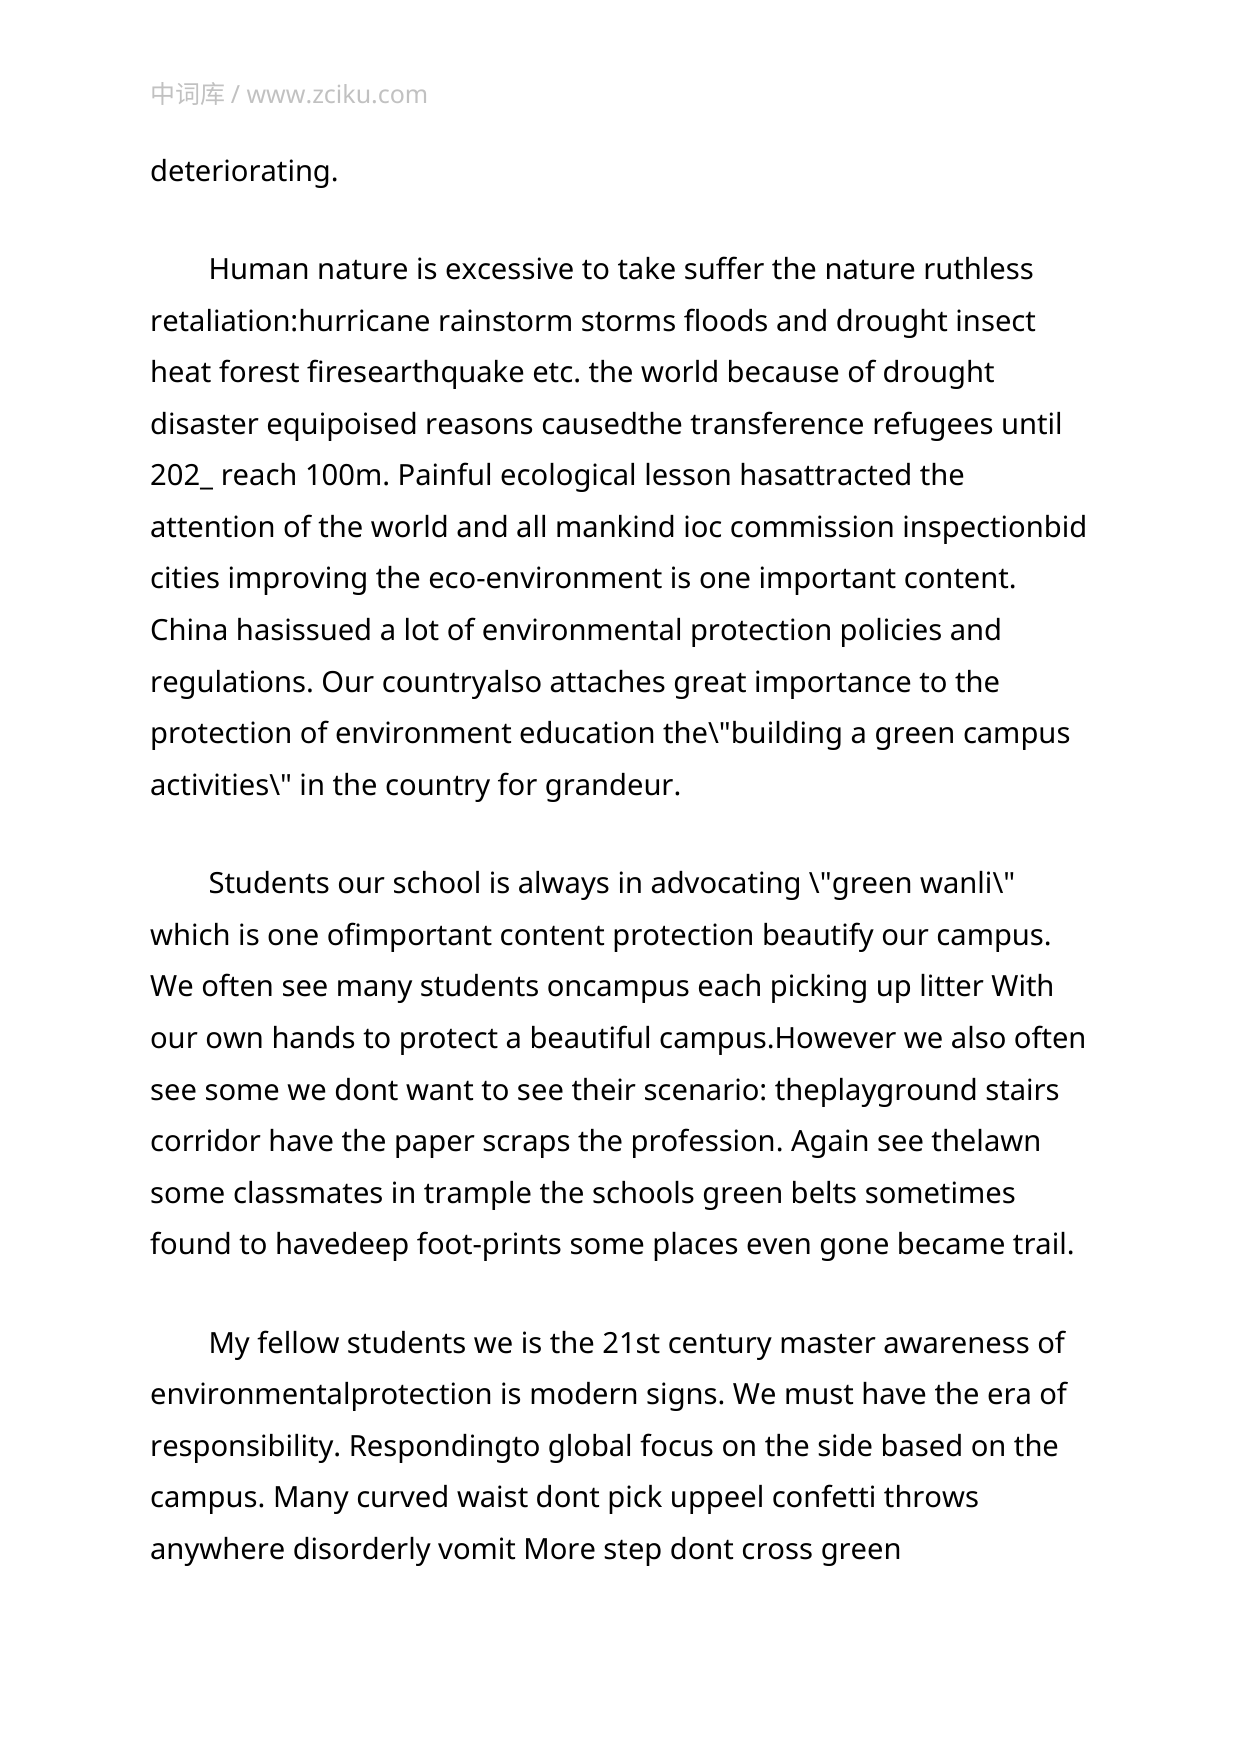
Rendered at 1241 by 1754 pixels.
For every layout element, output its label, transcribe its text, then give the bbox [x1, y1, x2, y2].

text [150, 1322, 1090, 1568]
text Students our school is always in advocating \"green wanli\" which is one ofimportant content protection beautify our campus. We often see many students oncampus each picking up litter With our own hands to protect a beautiful campus.However we also often see some we dont want to see their scenario: theplayground stairs corridor have the paper scraps the profession. Again see thelawn some classmates in trample the schools green belts sometimes found to havedeep foot-prints some places even gone became trail. [150, 862, 1090, 1263]
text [150, 150, 1090, 190]
text Human nature is excessive to take suffer the nature ruthless retaliation:hurricane rainstorm storms floods and drought insect heat forest firesearthquake etc. the world because of drought disaster equipoised reasons causedthe transference refugees until 202_ reach 100m. Painful ecological lesson hasattracted the attention of the world and all mankind ioc commission inspectionbid cities improving the eco-environment is one important content. China hasissued a lot of environmental protection policies and regulations. Our countryalso attaches great importance to the protection of environment education the\"building a green campus activities\" in the country for grandeur. [150, 248, 1090, 804]
